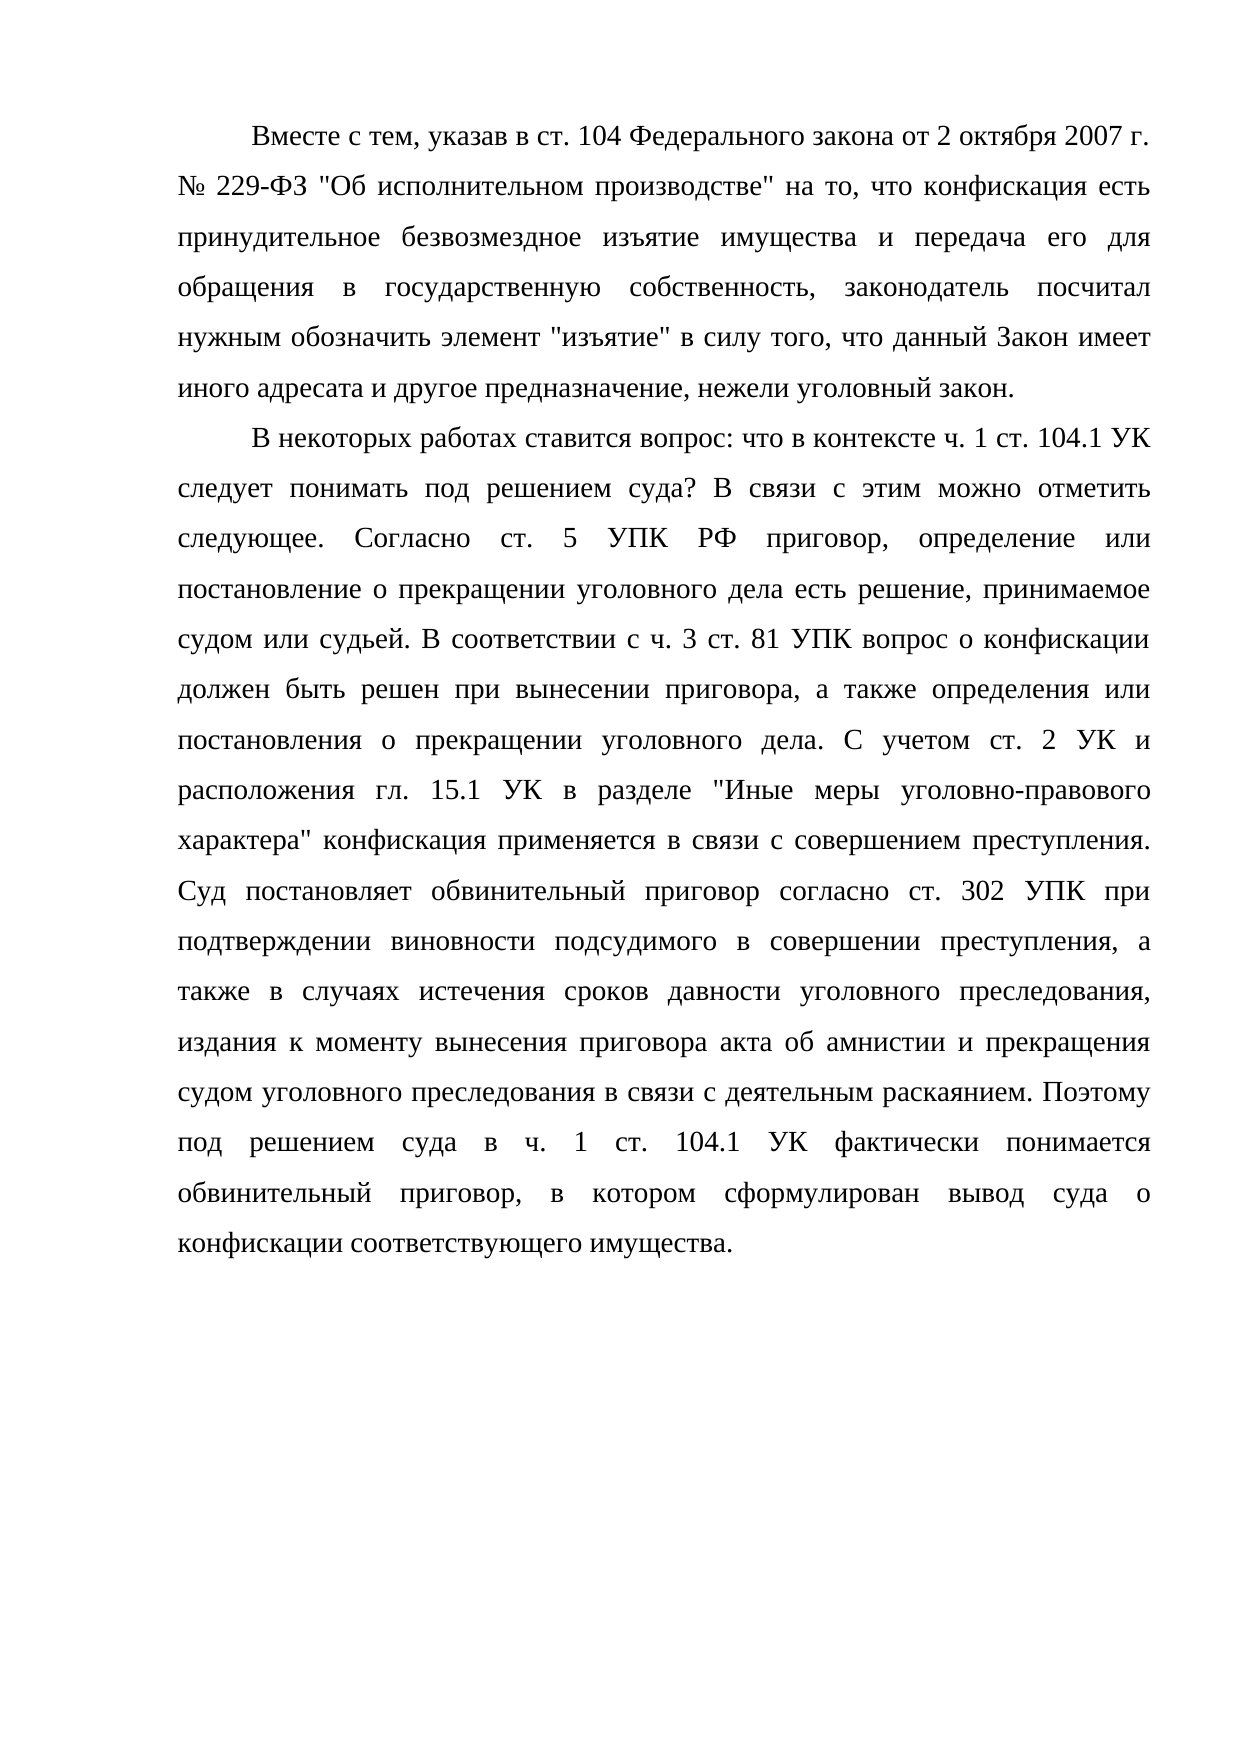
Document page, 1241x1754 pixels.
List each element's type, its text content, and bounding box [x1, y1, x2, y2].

text Вместе с тем, указав в ст. 104 Федерального закона от 2 октября . № 229-ФЗ "Об исполнительном производстве" на то, что конфискация есть принудительное безвозмездное изъятие имущества и передача его для обращения в государственную собственность, законодатель посчитал нужным обозначить элемент "изъятие" в силу того, что данный Закон имеет иного адресата и другое предназначение, нежели уголовный закон. [177, 118, 1152, 403]
text В некоторых работах ставится вопрос: что в контексте ч. 1 ст. 104.1 УК следует понимать под решением суда? В связи с этим можно отметить следующее. Согласно ст. 5 УПК РФ приговор, определение или постановление о прекращении уголовного дела есть решение, принимаемое судом или судьей. В соответствии с ч. 3 ст. 81 УПК вопрос о конфискации должен быть решен при вынесении приговора, а также определения или постановления о прекращении уголовного дела. С учетом ст. 2 УК и расположения гл. 15.1 УК в разделе "Иные меры уголовно-правового характера" конфискация применяется в связи с совершением преступления. Суд постановляет обвинительный приговор согласно ст. 302 УПК при подтверждении виновности подсудимого в совершении преступления, а также в случаях истечения сроков давности уголовного преследования, издания к моменту вынесения приговора акта об амнистии и прекращения судом уголовного преследования в связи с деятельным раскаянием. Поэтому под решением суда в ч. 1 ст. 104.1 УК фактически понимается обвинительный приговор, в котором сформулирован вывод суда о конфискации соответствующего имущества. [177, 420, 1152, 1258]
